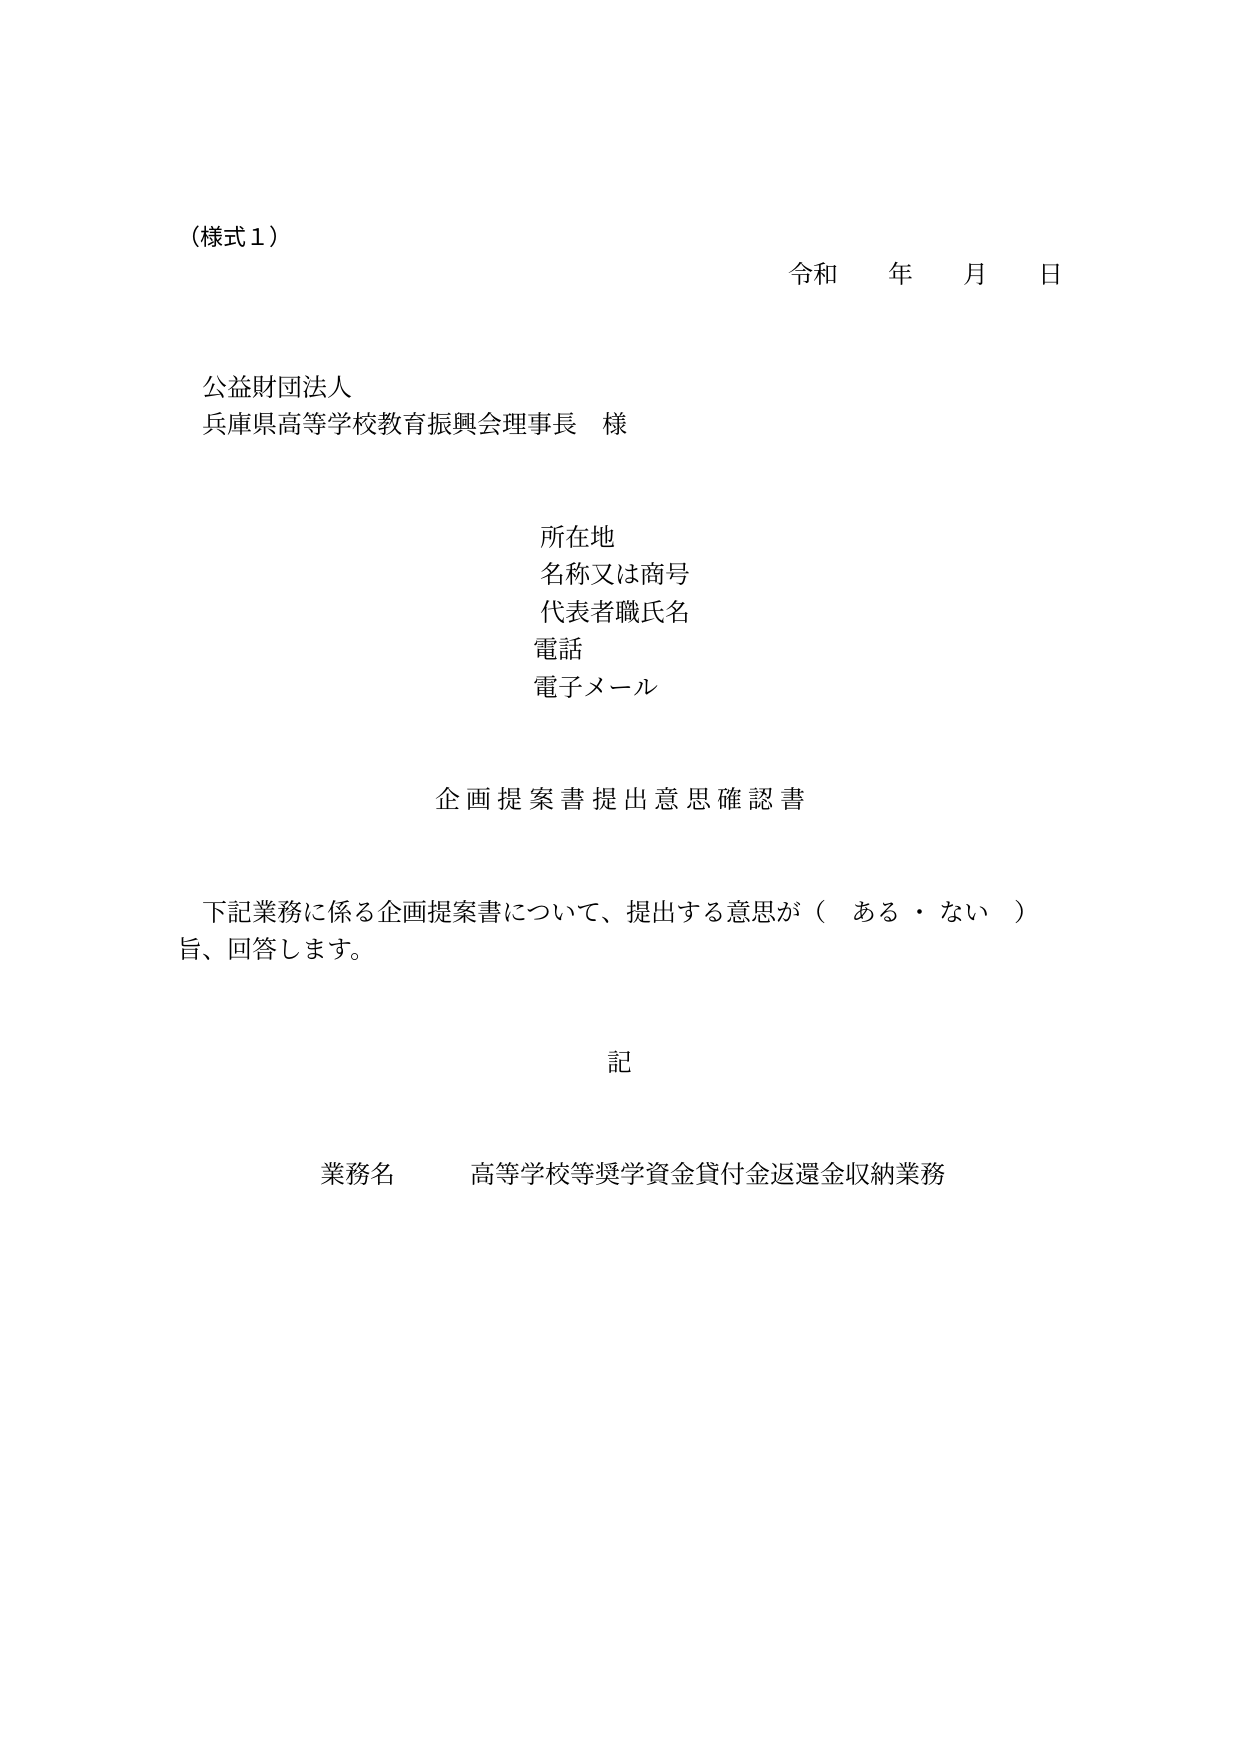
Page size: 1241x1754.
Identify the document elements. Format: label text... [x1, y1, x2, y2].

text 企 画 提 案 書 提 出 意 思 確 認 書 [177, 779, 1063, 817]
text 兵庫県高等学校教育振興会理事長 様 [177, 404, 1063, 442]
text 業務名 高等学校等奨学資金貸付金返還金収納業務 [177, 1154, 1063, 1192]
text 所在地 [177, 517, 1063, 554]
text 令和 年 月 日 [177, 254, 1063, 292]
text 記 [177, 1042, 1063, 1079]
text 下記業務に係る企画提案書について、提出する意思が（ ある ・ ない ）旨、回答します。 [177, 892, 1063, 967]
text 名称又は商号 [177, 554, 988, 592]
text 公益財団法人 [177, 367, 1063, 404]
text 代表者職氏名 [177, 592, 1063, 629]
text 電話 [177, 629, 1063, 667]
text 電子メール [177, 667, 1063, 704]
text （様式１） [177, 217, 1063, 254]
